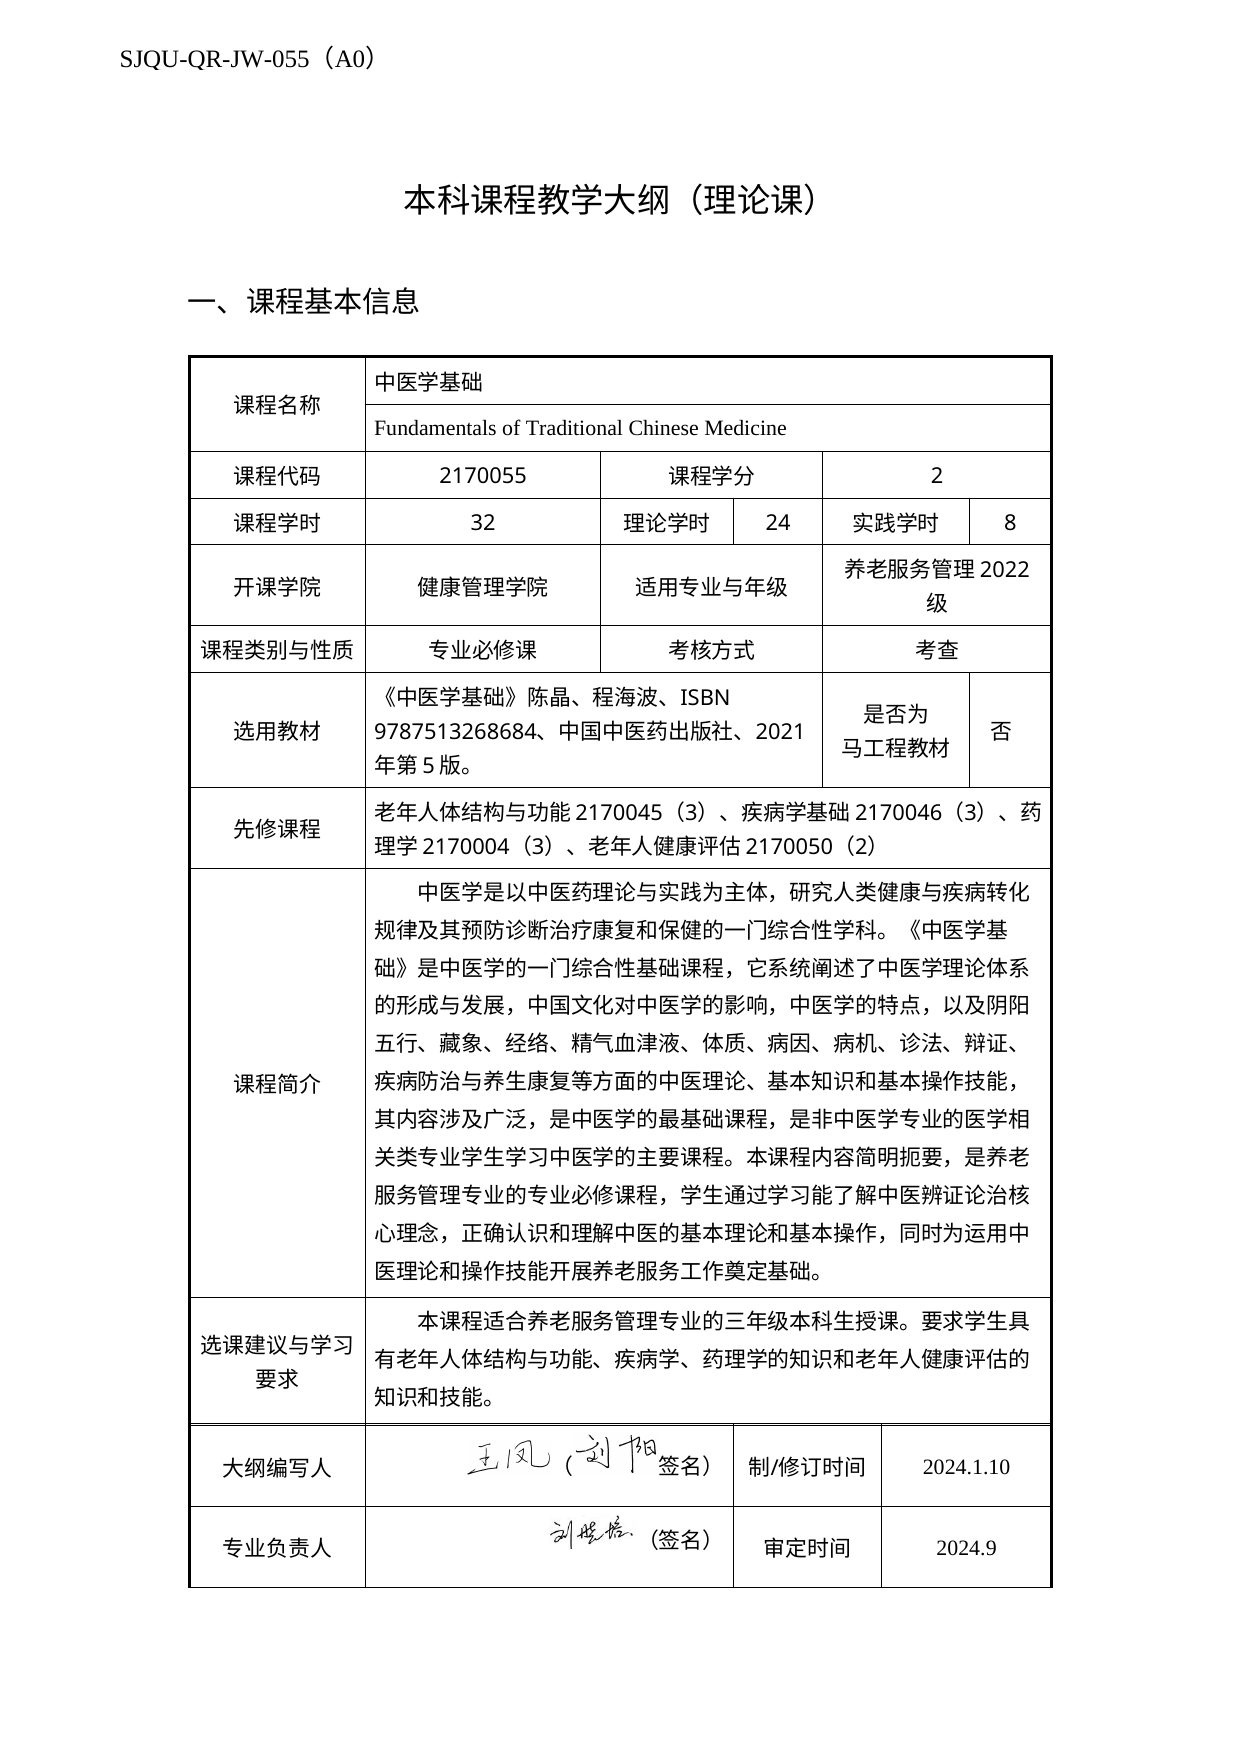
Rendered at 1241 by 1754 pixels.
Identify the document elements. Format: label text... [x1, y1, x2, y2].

table_cell 考核方式 [601, 626, 822, 672]
table_cell 开课学院 [191, 545, 365, 625]
table_cell 专业必修课 [366, 626, 600, 672]
table_cell 是否为 马工程教材 [823, 673, 969, 787]
table_cell 制/修订时间 [734, 1426, 881, 1506]
table_cell 专业负责人 [191, 1507, 365, 1587]
table_cell 课程代码 [191, 452, 365, 497]
table_cell 实践学时 [823, 499, 969, 544]
table_cell Fundamentals of Traditional Chinese Medicine [366, 405, 1050, 451]
table_cell 适用专业与年级 [601, 545, 822, 625]
table_cell 《中医学基础》陈晶、程海波、ISBN 9787513268684、中国中医药出版社、2021年第5版。 [366, 673, 822, 787]
table_cell 2 [823, 452, 1050, 497]
table_cell 先修课程 [191, 788, 365, 868]
table_cell 否 [970, 673, 1050, 787]
table_cell 课程简介 [191, 869, 365, 1297]
table_header 中医学基础 [366, 358, 1050, 404]
table_cell 课程学分 [601, 452, 822, 497]
table_cell 中医学是以中医药理论与实践为主体，研究人类健康与疾病转化规律及其预防诊断治疗康复和保健的一门综合性学科。《中医学基础》是中医学的一门综合性基础课程，它系统阐述了中医学理论体系的形成与发展，中国文化对中医学的影响，中医学的特点，以及阴阳五行、藏象、经络、精气血津液、体质、病因、病机、诊法、辩证、疾病防治与养生康复等方面的中医理论、基本知识和基本操作技能，其内容涉及广泛，是中医学的最基础课程，是非中医学专业的医学相关类专业学生学习中医学的主要课程。本课程内容简明扼要，是养老服务管理专业的专业必修课程，学生通过学习能了解中医辨证论治核心理念，正确认识和理解中医的基本理论和基本操作，同时为运用中医理论和操作技能开展养老服务工作奠定基础。 [366, 869, 1050, 1297]
picture [573, 1432, 659, 1475]
table_cell 大纲编写人 [191, 1426, 365, 1506]
table_cell 2170055 [366, 452, 600, 497]
table_cell 老年人体结构与功能2170045（3）、疾病学基础2170046（3）、药理学2170004（3）、老年人健康评估2170050（2） [366, 788, 1050, 868]
table_cell 课程学时 [191, 499, 365, 544]
table_cell 2024.9 [882, 1507, 1050, 1587]
table_cell 32 [366, 499, 600, 544]
picture [466, 1439, 552, 1475]
picture [546, 1513, 637, 1549]
table_cell 课程类别与性质 [191, 626, 365, 672]
table_cell 选课建议与学习要求 [191, 1298, 365, 1423]
table_cell 考查 [823, 626, 1050, 672]
table_cell 本课程适合养老服务管理专业的三年级本科生授课。要求学生具有老年人体结构与功能、疾病学、药理学的知识和老年人健康评估的知识和技能。 [366, 1298, 1050, 1423]
table_cell 理论学时 [601, 499, 733, 544]
table_cell （签名） [366, 1426, 733, 1506]
table_cell 健康管理学院 [366, 545, 600, 625]
text 本科课程教学大纲（理论课） [187, 164, 1053, 232]
table_cell 8 [970, 499, 1050, 544]
text 一、课程基本信息 [187, 266, 1053, 334]
table_cell 2024.1.10 [882, 1426, 1050, 1506]
table_cell 养老服务管理2022级 [823, 545, 1050, 625]
table_cell （签名） [366, 1507, 733, 1587]
table_header 课程名称 [191, 358, 365, 451]
table_cell 24 [734, 499, 822, 544]
table_cell 选用教材 [191, 673, 365, 787]
table_cell 审定时间 [734, 1507, 881, 1587]
